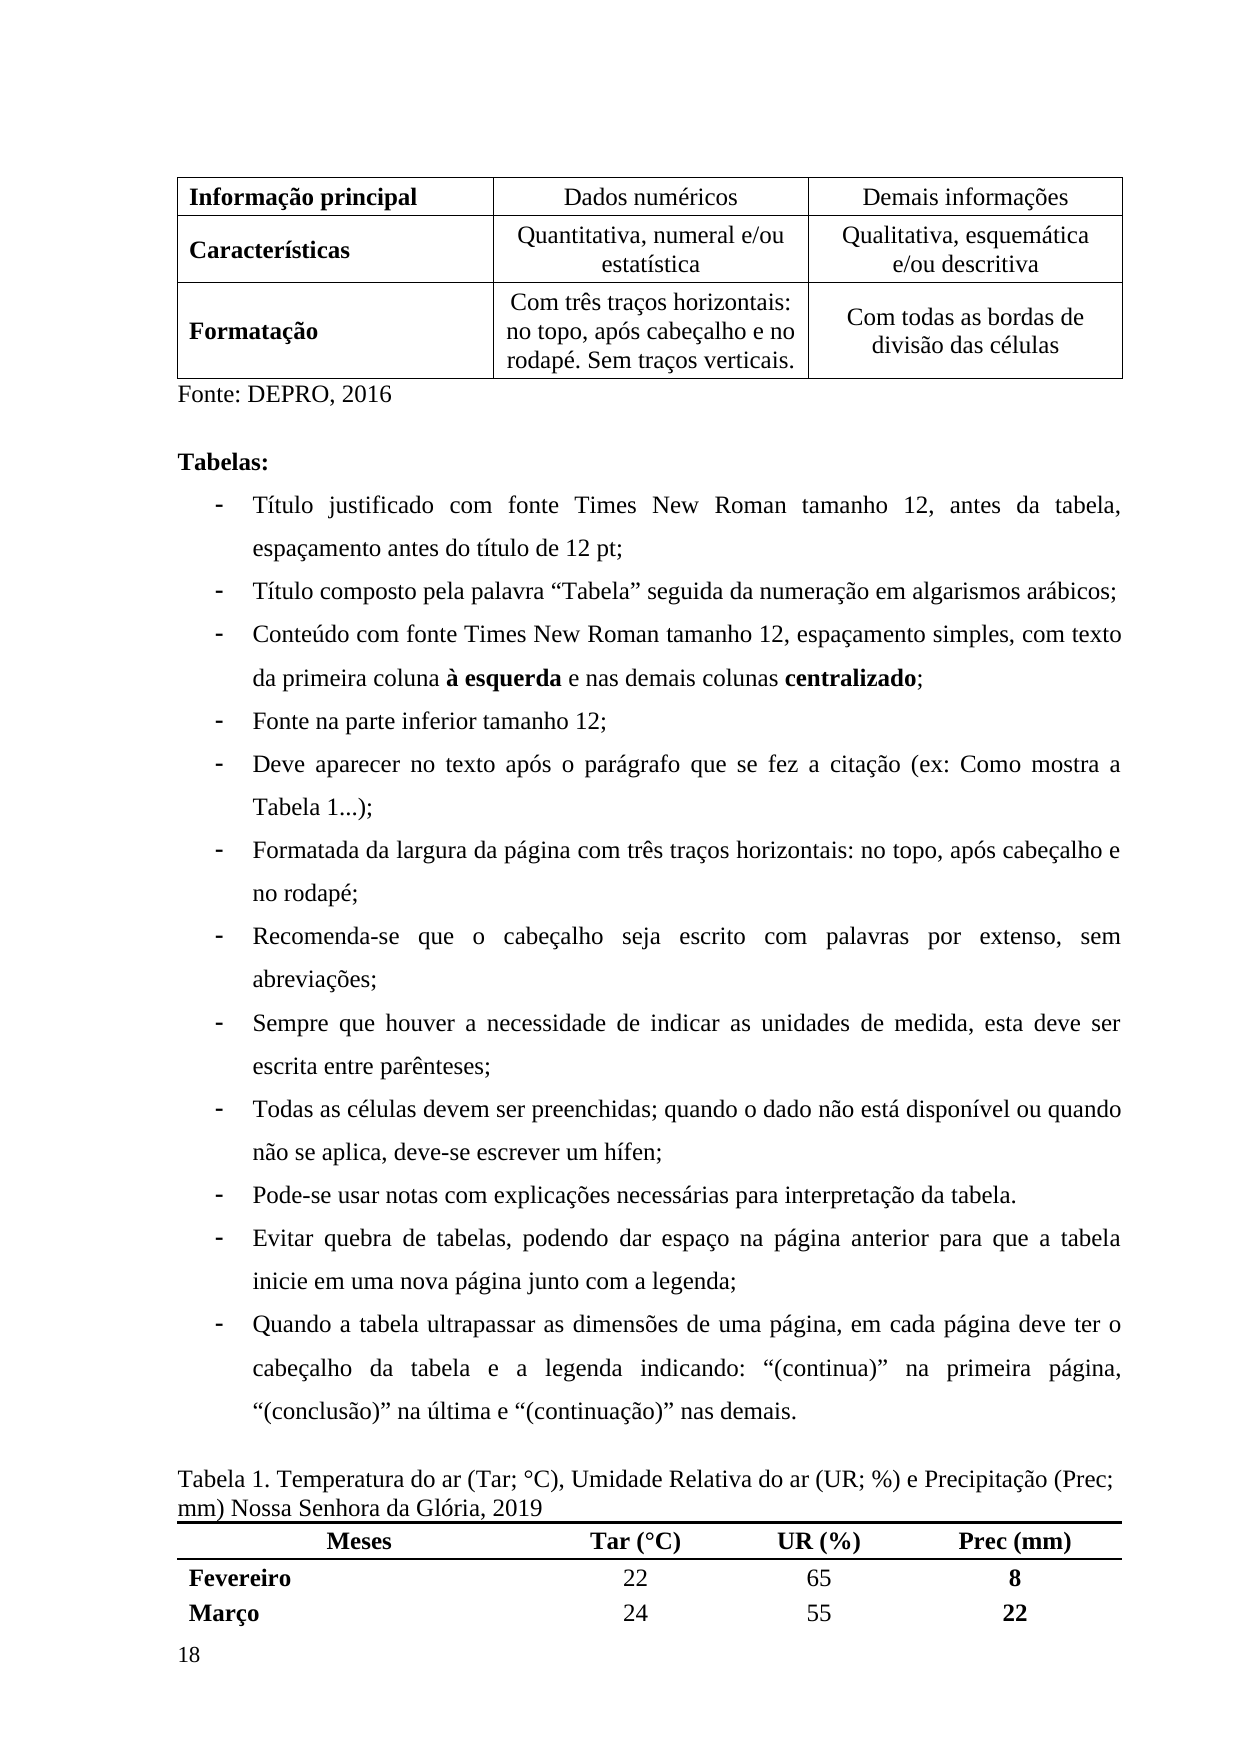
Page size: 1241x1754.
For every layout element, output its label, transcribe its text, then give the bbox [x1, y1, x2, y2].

table_header Tar (°C) [541, 1524, 730, 1558]
table_cell Fevereiro [177, 1560, 541, 1595]
table_cell 24 [541, 1595, 730, 1629]
list Título composto pela palavra “Tabela” seguida da numeração em algarismos arábicos; [215, 576, 1122, 605]
table_header Prec (mm) [908, 1524, 1122, 1558]
table_cell Características [178, 216, 493, 282]
list Recomenda-se que o cabeçalho seja escrito com palavras por extenso, sem abreviações; [215, 921, 1122, 993]
table_cell Março [177, 1595, 541, 1629]
list Quando a tabela ultrapassar as dimensões de uma página, em cada página deve ter o cabeçalho da tabela e a legenda indicando: “(continua)” na primeira página, “(conclusão)” na última e “(continuação)” nas demais. [215, 1309, 1122, 1424]
table_header UR (%) [730, 1524, 907, 1558]
list Sempre que houver a necessidade de indicar as unidades de medida, esta deve ser escrita entre parênteses; [215, 1008, 1122, 1079]
table_cell 22 [541, 1560, 730, 1595]
table_cell Demais informações [809, 178, 1122, 215]
list Todas as células devem ser preenchidas; quando o dado não está disponível ou quando não se aplica, deve-se escrever um hífen; [215, 1094, 1122, 1166]
table_cell 65 [730, 1560, 907, 1595]
list Título justificado com fonte Times New Roman tamanho 12, antes da tabela, espaçamento antes do título de 12 pt; [215, 490, 1122, 562]
table_cell Informação principal [178, 178, 493, 215]
table_cell 8 [908, 1560, 1122, 1595]
list Deve aparecer no texto após o parágrafo que se fez a citação (ex: Como mostra a Tabela 1...); [215, 749, 1122, 821]
text Tabela 1. Temperatura do ar (Tar; °C), Umidade Relativa do ar (UR; %) e Precipitação (Prec; mm) Nossa Senhora da Glória, 2019 [177, 1464, 1122, 1521]
table_cell Dados numéricos [494, 178, 808, 215]
list Conteúdo com fonte Times New Roman tamanho 12, espaçamento simples, com texto da primeira coluna à esquerda e nas demais colunas centralizado; [215, 619, 1122, 691]
table_cell Com todas as bordas de divisão das células [809, 283, 1122, 378]
table_cell Com três traços horizontais: no topo, após cabeçalho e no rodapé. Sem traços verticais. [494, 283, 808, 378]
table_cell Formatação [178, 283, 493, 378]
list Formatada da largura da página com três traços horizontais: no topo, após cabeçalho e no rodapé; [215, 835, 1122, 907]
text Fonte: DEPRO, 2016 [177, 379, 1122, 408]
table_cell Quantitativa, numeral e/ou estatística [494, 216, 808, 282]
list Pode-se usar notas com explicações necessárias para interpretação da tabela. [215, 1180, 1122, 1209]
table_cell Qualitativa, esquemática e/ou descritiva [809, 216, 1122, 282]
table_header Meses [177, 1524, 541, 1558]
list Fonte na parte inferior tamanho 12; [215, 706, 1122, 734]
table_cell 55 [730, 1595, 907, 1629]
text Tabelas: [177, 447, 1122, 476]
table_cell 22 [908, 1595, 1122, 1629]
list Evitar quebra de tabelas, podendo dar espaço na página anterior para que a tabela inicie em uma nova página junto com a legenda; [215, 1223, 1122, 1295]
